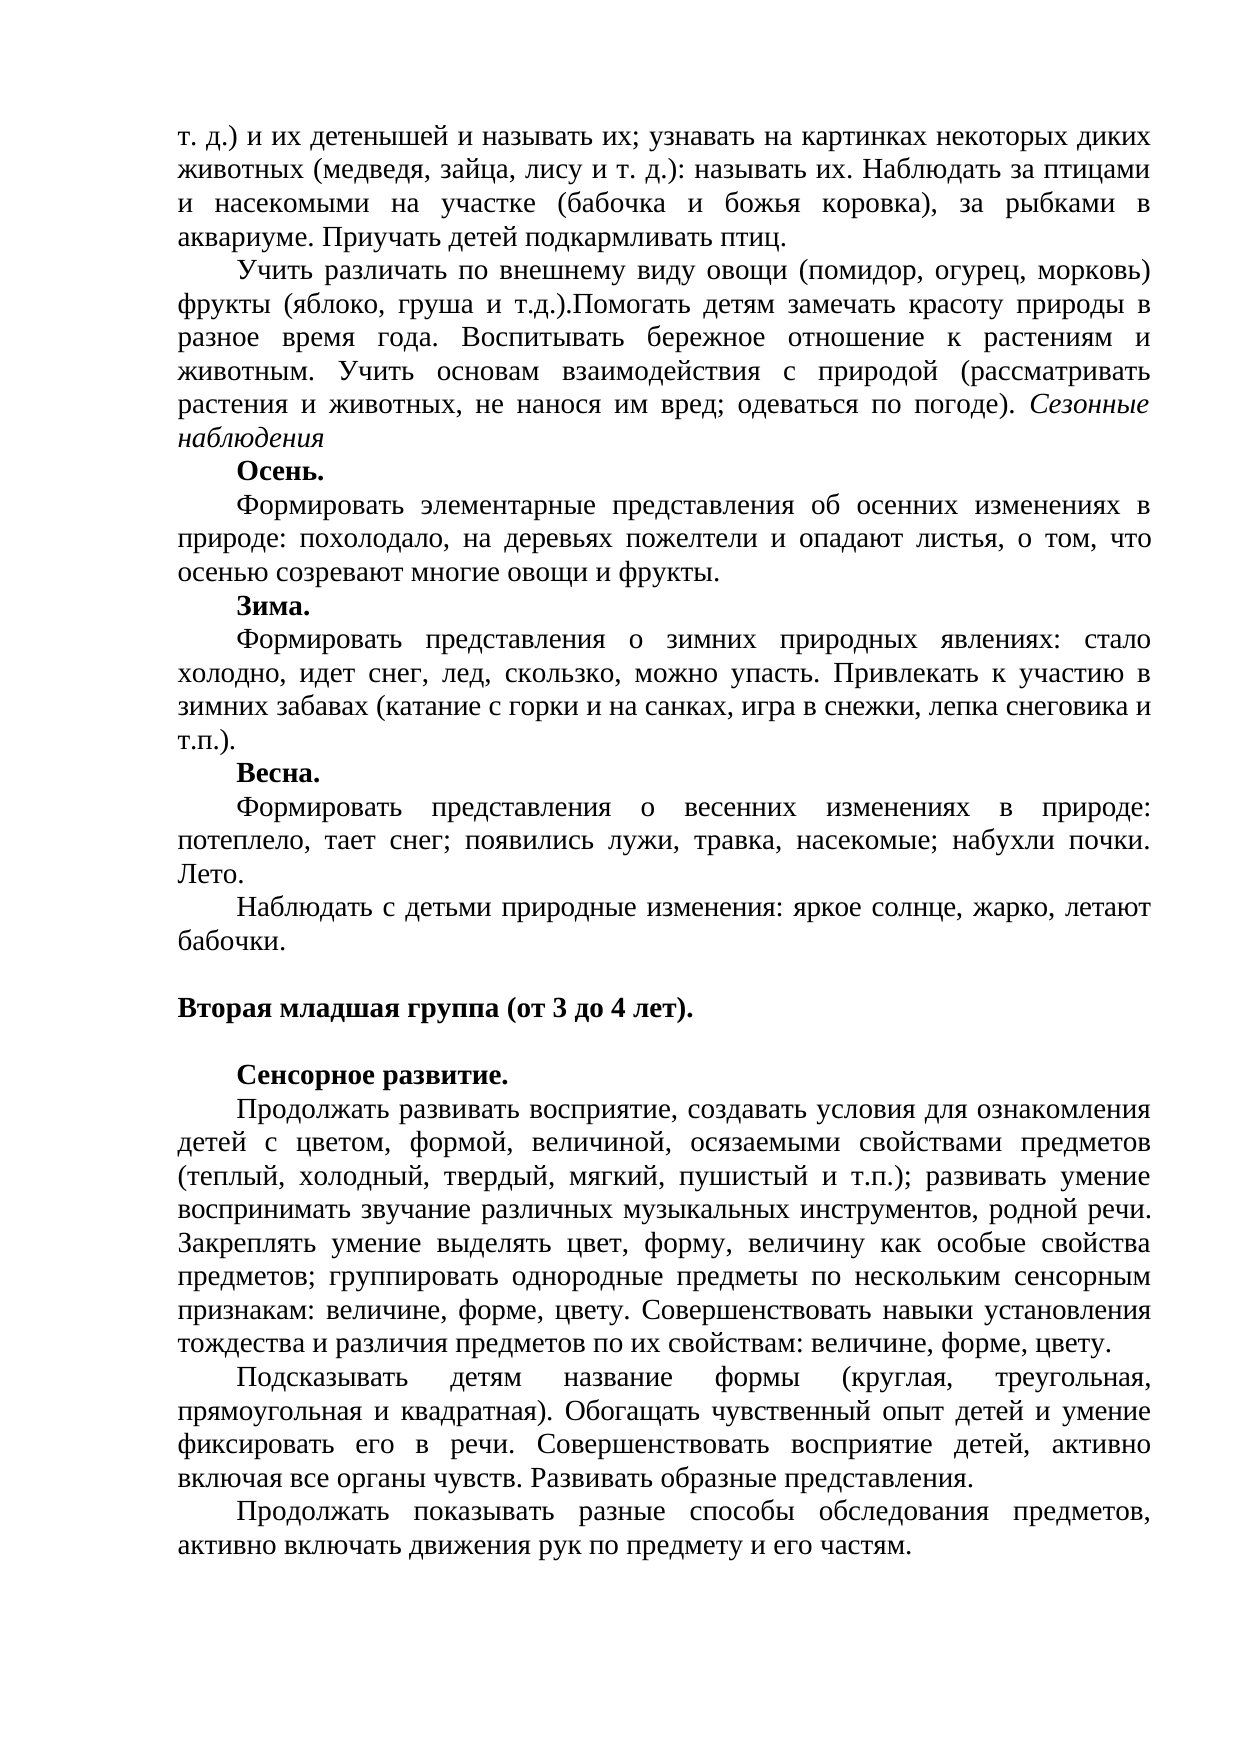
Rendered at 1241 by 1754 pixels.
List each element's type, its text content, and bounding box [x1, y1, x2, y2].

text Вторая младшая группа (от 3 до 4 лет). [177, 990, 1152, 1024]
text Формировать элементарные представления об осенних изменениях в природе: похолодало, на деревьях пожелтели и опадают листья, о том, что осенью созревают многие овощи и фрукты. [177, 487, 1152, 588]
text Зима. [177, 588, 1152, 621]
text Сенсорное развитие. [177, 1057, 1152, 1091]
text Весна. [177, 755, 1152, 789]
text Формировать представления о зимних природных явлениях: стало холодно, идет снег, лед, скользко, можно упасть. Привлекать к участию в зимних забавах (катание с горки и на санках, игра в снежки, лепка снеговика и т.п.). [177, 621, 1152, 755]
text Формировать представления о весенних изменениях в природе: потеплело, тает снег; появились лужи, травка, насекомые; набухли почки. Лето. [177, 789, 1152, 889]
text Осень. [177, 453, 1152, 487]
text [177, 118, 1152, 252]
text Подсказывать детям название формы (круглая, треугольная, прямоугольная и квадратная). Обогащать чувственный опыт детей и умение фиксировать его в речи. Совершенствовать восприятие детей, активно включая все органы чувств. Развивать образные представления. [177, 1359, 1152, 1493]
text Учить различать по внешнему виду овощи (помидор, огурец, морковь) фрукты (яблоко, груша и т.д.).Помогать детям замечать красоту природы в разное время года. Воспитывать бережное отношение к растениям и животным. Учить основам взаимодействия с природой (рассматривать растения и животных, не нанося им вред; одеваться по погоде). Сезонные наблюдения [177, 252, 1152, 453]
text Продолжать развивать восприятие, создавать условия для ознакомления детей с цветом, формой, величиной, осязаемыми свойствами предметов (теплый, холодный, твердый, мягкий, пушистый и т.п.); развивать умение воспринимать звучание различных музыкальных инструментов, родной речи. Закреплять умение выделять цвет, форму, величину как особые свойства предметов; группировать однородные предметы по нескольким сенсорным признакам: величине, форме, цвету. Совершенствовать навыки установления тождества и различия предметов по их свойствам: величине, форме, цвету. [177, 1091, 1152, 1359]
text Продолжать показывать разные способы обследования предметов, активно включать движения рук по предмету и его частям. [177, 1493, 1152, 1560]
text Наблюдать с детьми природные изменения: яркое солнце, жарко, летают бабочки. [177, 889, 1152, 957]
